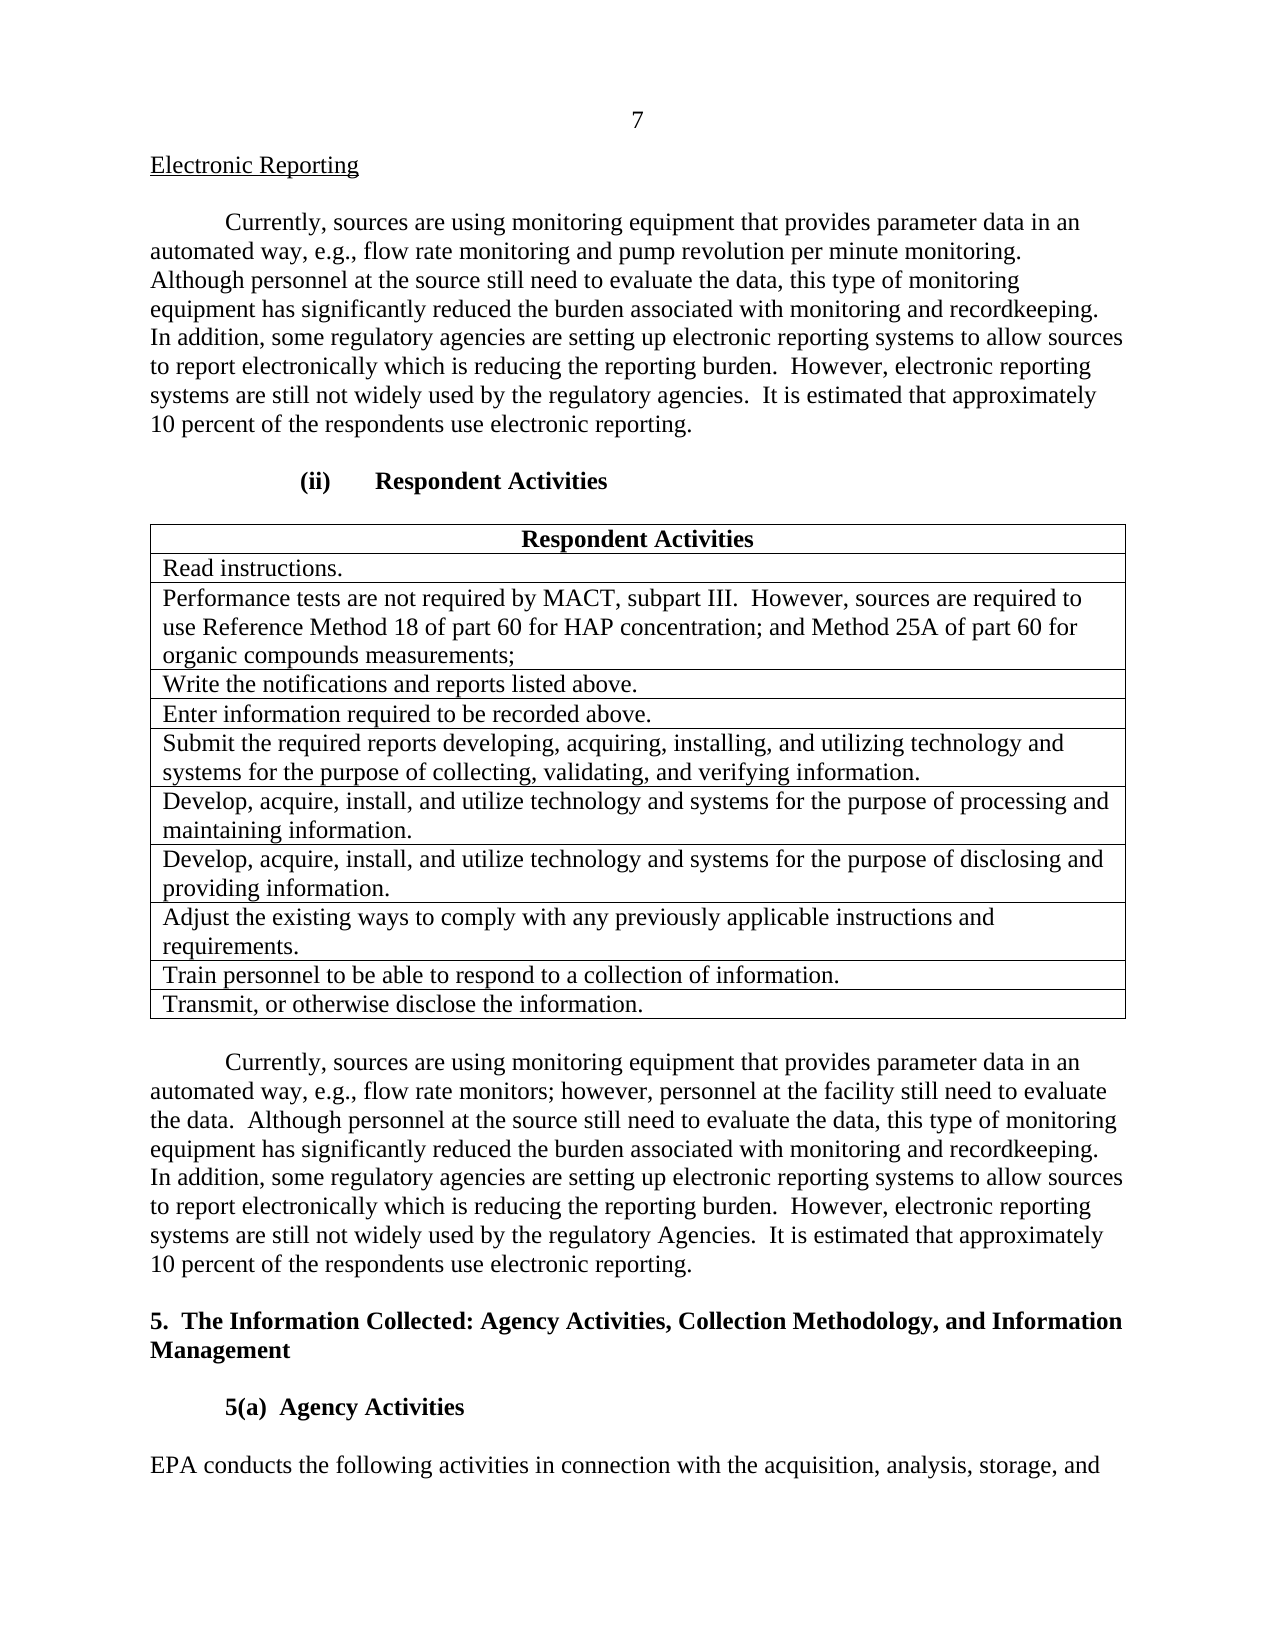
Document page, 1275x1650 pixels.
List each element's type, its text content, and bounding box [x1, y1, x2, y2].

table_header Respondent Activities [151, 525, 1125, 553]
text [150, 1450, 1125, 1479]
table_cell Enter information required to be recorded above. [151, 699, 1125, 728]
table_cell Adjust the existing ways to comply with any previously applicable instructions and requirements. [151, 903, 1125, 960]
table_cell Submit the required reports developing, acquiring, installing, and utilizing technology and systems for the purpose of collecting, validating, and verifying information. [151, 729, 1125, 786]
text Currently, sources are using monitoring equipment that provides parameter data in an automated way, e.g., flow rate monitoring and pump revolution per minute monitoring. Although personnel at the source still need to evaluate the data, this type of monitoring equipment has significantly reduced the burden associated with monitoring and recordkeeping. In addition, some regulatory agencies are setting up electronic reporting systems to allow sources to report electronically which is reducing the reporting burden. However, electronic reporting systems are still not widely used by the regulatory agencies. It is estimated that approximately 10 percent of the respondents use electronic reporting. [150, 207, 1125, 437]
table_cell Write the notifications and reports listed above. [151, 670, 1125, 698]
table_cell Develop, acquire, install, and utilize technology and systems for the purpose of processing and maintaining information. [151, 787, 1125, 844]
text 5. The Information Collected: Agency Activities, Collection Methodology, and Information Management [150, 1306, 1125, 1364]
table_cell Train personnel to be able to respond to a collection of information. [151, 961, 1125, 989]
table_cell Develop, acquire, install, and utilize technology and systems for the purpose of disclosing and providing information. [151, 845, 1125, 902]
table_cell Read instructions. [151, 554, 1125, 582]
text 5(a) Agency Activities [150, 1392, 1125, 1421]
table_cell Transmit, or otherwise disclose the information. [151, 990, 1125, 1018]
text Currently, sources are using monitoring equipment that provides parameter data in an automated way, e.g., flow rate monitors; however, personnel at the facility still need to evaluate the data. Although personnel at the source still need to evaluate the data, this type of monitoring equipment has significantly reduced the burden associated with monitoring and recordkeeping. In addition, some regulatory agencies are setting up electronic reporting systems to allow sources to report electronically which is reducing the reporting burden. However, electronic reporting systems are still not widely used by the regulatory Agencies. It is estimated that approximately 10 percent of the respondents use electronic reporting. [150, 1047, 1125, 1277]
text Electronic Reporting [150, 150, 1125, 179]
list Respondent Activities [300, 466, 1125, 495]
table_cell Performance tests are not required by MACT, subpart III. However, sources are required to use Reference Method 18 of part 60 for HAP concentration; and Method 25A of part 60 for organic compounds measurements; [151, 583, 1125, 669]
